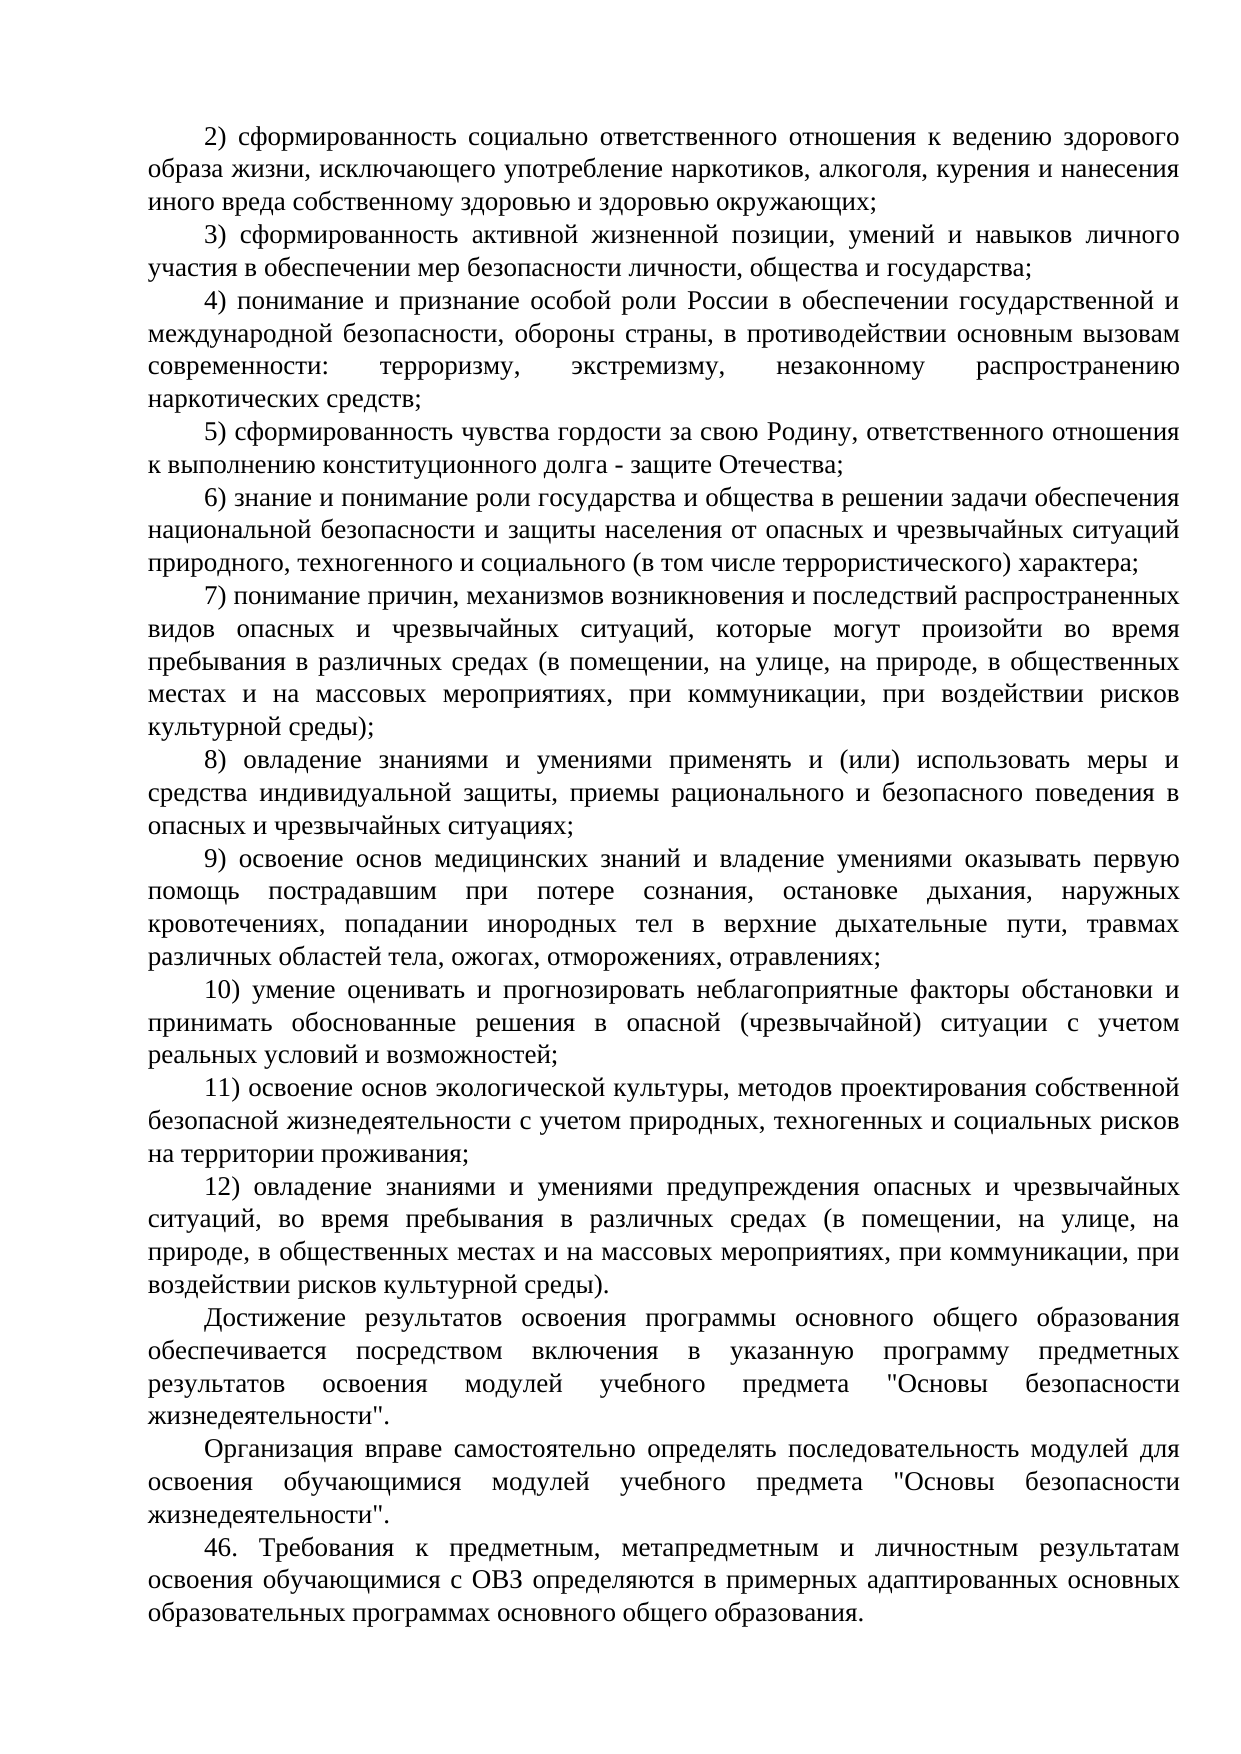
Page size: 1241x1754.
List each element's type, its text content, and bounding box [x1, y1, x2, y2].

text 8) овладение знаниями и умениями применять и (или) использовать меры и средства индивидуальной защиты, приемы рационального и безопасного поведения в опасных и чрезвычайных ситуациях; [148, 742, 1181, 840]
text 4) понимание и признание особой роли России в обеспечении государственной и международной безопасности, обороны страны, в противодействии основным вызовам современности: терроризму, экстремизму, незаконному распространению наркотических средств; [148, 282, 1181, 413]
text 6) знание и понимание роли государства и общества в решении задачи обеспечения национальной безопасности и защиты населения от опасных и чрезвычайных ситуаций природного, техногенного и социального (в том числе террористического) характера; [148, 479, 1181, 577]
text 9) освоение основ медицинских знаний и владение умениями оказывать первую помощь пострадавшим при потере сознания, остановке дыхания, наружных кровотечениях, попадании инородных тел в верхние дыхательные пути, травмах различных областей тела, ожогах, отморожениях, отравлениях; [148, 840, 1181, 971]
text 12) овладение знаниями и умениями предупреждения опасных и чрезвычайных ситуаций, во время пребывания в различных средах (в помещении, на улице, на природе, в общественных местах и на массовых мероприятиях, при коммуникации, при воздействии рисков культурной среды). [148, 1168, 1181, 1299]
text 10) умение оценивать и прогнозировать неблагоприятные факторы обстановки и принимать обоснованные решения в опасной (чрезвычайной) ситуации с учетом реальных условий и возможностей; [148, 971, 1181, 1070]
text 3) сформированность активной жизненной позиции, умений и навыков личного участия в обеспечении мер безопасности личности, общества и государства; [148, 217, 1181, 282]
text 46. Требования к предметным, метапредметным и личностным результатам освоения обучающимися с ОВЗ определяются в примерных адаптированных основных образовательных программах основного общего образования. [148, 1529, 1181, 1627]
text 5) сформированность чувства гордости за свою Родину, ответственного отношения к выполнению конституционного долга - защите Отечества; [148, 413, 1181, 479]
text 7) понимание причин, механизмов возникновения и последствий распространенных видов опасных и чрезвычайных ситуаций, которые могут произойти во время пребывания в различных средах (в помещении, на улице, на природе, в общественных местах и на массовых мероприятиях, при коммуникации, при воздействии рисков культурной среды); [148, 577, 1181, 742]
text Организация вправе самостоятельно определять последовательность модулей для освоения обучающимися модулей учебного предмета "Основы безопасности жизнедеятельности". [148, 1431, 1181, 1529]
text Достижение результатов освоения программы основного общего образования обеспечивается посредством включения в указанную программу предметных результатов освоения модулей учебного предмета "Основы безопасности жизнедеятельности". [148, 1299, 1181, 1431]
text 2) сформированность социально ответственного отношения к ведению здорового образа жизни, исключающего употребление наркотиков, алкоголя, курения и нанесения иного вреда собственному здоровью и здоровью окружающих; [148, 118, 1181, 217]
text 11) освоение основ экологической культуры, методов проектирования собственной безопасной жизнедеятельности с учетом природных, техногенных и социальных рисков на территории проживания; [148, 1070, 1181, 1168]
